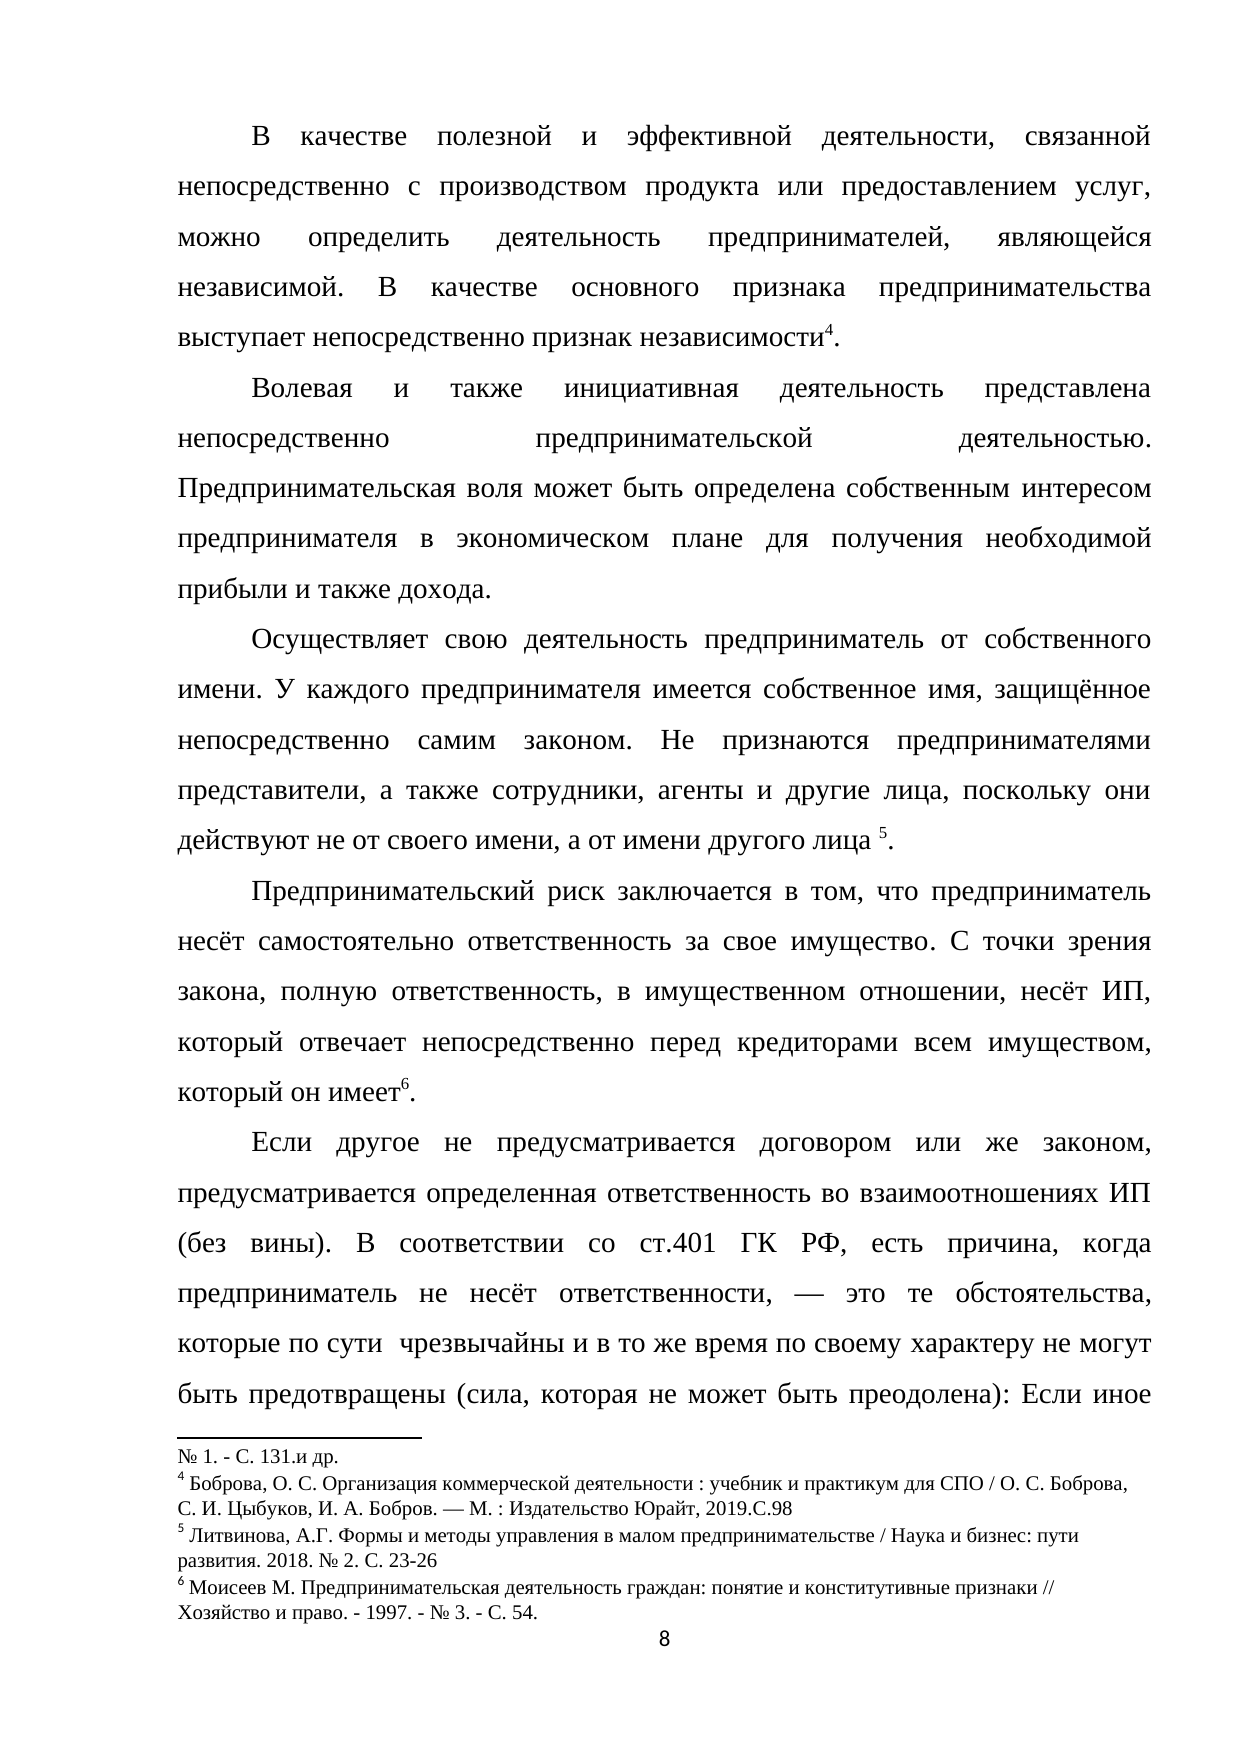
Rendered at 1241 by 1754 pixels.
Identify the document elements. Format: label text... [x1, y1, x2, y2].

text В качестве полезной и эффективной деятельности, связанной непосредственно с производством продукта или предоставлением услуг, можно определить деятельность предпринимателей, являющейся независимой. В качестве основного признака предпринимательства выступает непосредственно признак независимости. [177, 118, 1152, 353]
text Волевая и также инициативная деятельность представлена непосредственно предпринимательской деятельностью. Предпринимательская воля может быть определена собственным интересом предпринимателя в экономическом плане для получения необходимой прибыли и также дохода. [177, 370, 1152, 604]
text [177, 1124, 1152, 1409]
text Осуществляет свою деятельность предприниматель от собственного имени. У каждого предпринимателя имеется собственное имя, защищённое непосредственно самим законом. Не признаются предпринимателями представители, а также сотрудники, агенты и другие лица, поскольку они действуют не от своего имени, а от имени другого лица . [177, 621, 1152, 856]
text Предпринимательский риск заключается в том, что предприниматель несёт самостоятельно ответственность за свое имущество. С точки зрения закона, полную ответственность, в имущественном отношении, несёт ИП, который отвечает непосредственно перед кредиторами всем имуществом, который он имеет. [177, 873, 1152, 1108]
